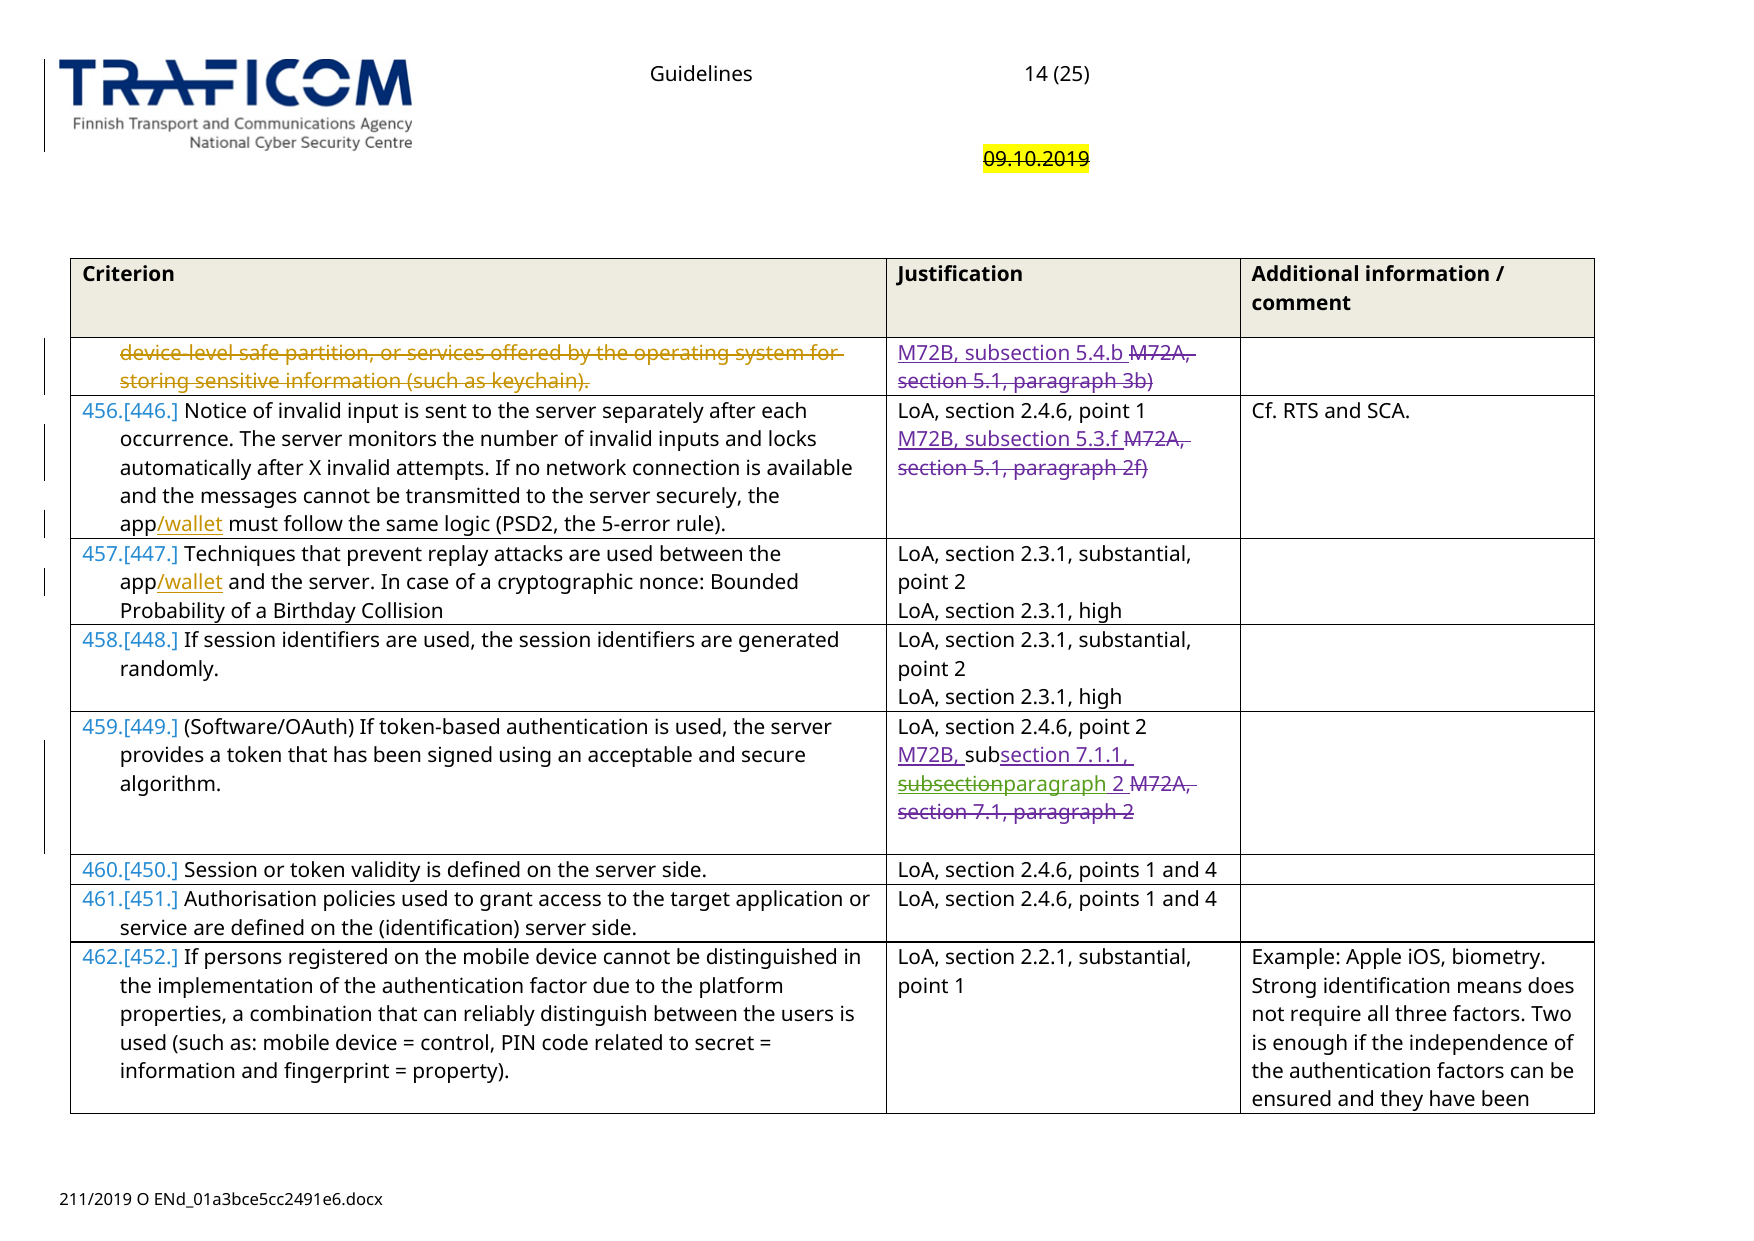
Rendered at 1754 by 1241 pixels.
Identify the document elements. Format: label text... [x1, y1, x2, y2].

table_cell [1241, 712, 1594, 854]
table_cell [1241, 885, 1594, 941]
table_cell LoA, section 2.2.1, substantial, point 1 [887, 943, 1240, 1113]
table_cell LoA, section 2.4.6, points 1 and 4 [887, 855, 1240, 883]
table_cell [1241, 625, 1594, 711]
table_cell LoA, section 2.4.6, point 2 sub [887, 712, 1240, 854]
table_cell LoA, section 2.3.1, substantial, point 2 LoA, section 2.3.1, high [887, 539, 1240, 624]
table_cell If session identifiers are used, the session identifiers are generated randomly. [71, 625, 886, 711]
picture [59, 59, 413, 152]
table_cell Authorisation policies used to grant access to the target application or service are defined on the (identification) server side. [71, 885, 886, 941]
table_cell (Software/OAuth) If token-based authentication is used, the server provides a token that has been signed using an acceptable and secure algorithm. [71, 712, 886, 854]
table_cell Techniques that prevent replay attacks are used between the app and the server. In case of a cryptographic nonce: Bounded Probability of a Birthday Collision [71, 539, 886, 624]
table_cell LoA, section 2.4.6, point 1 [887, 396, 1240, 538]
table_cell [1241, 855, 1594, 883]
table_cell Session or token validity is defined on the server side. [71, 855, 886, 883]
table_cell LoA, section 2.4.6, points 1 and 4 [887, 885, 1240, 941]
table_cell LoA, section 2.3.1, substantial, point 2 LoA, section 2.3.1, high [887, 625, 1240, 711]
table_header Justification [887, 259, 1240, 337]
table_cell Notice of invalid input is sent to the server separately after each occurrence. The server monitors the number of invalid inputs and locks automatically after X invalid attempts. If no network connection is available and the messages cannot be transmitted to the server securely, the app must follow the same logic (PSD2, the 5-error rule). [71, 396, 886, 538]
table_cell The secret used for the identification is stored using services offered by the platform o hardware [71, 338, 886, 395]
table_header Criterion [71, 259, 886, 337]
table_cell [887, 338, 1240, 395]
table_cell Cf. RTS and SCA. [1241, 396, 1594, 538]
table_cell [1241, 338, 1594, 395]
table_header Additional information / comment [1241, 259, 1594, 337]
table_cell [1241, 539, 1594, 624]
